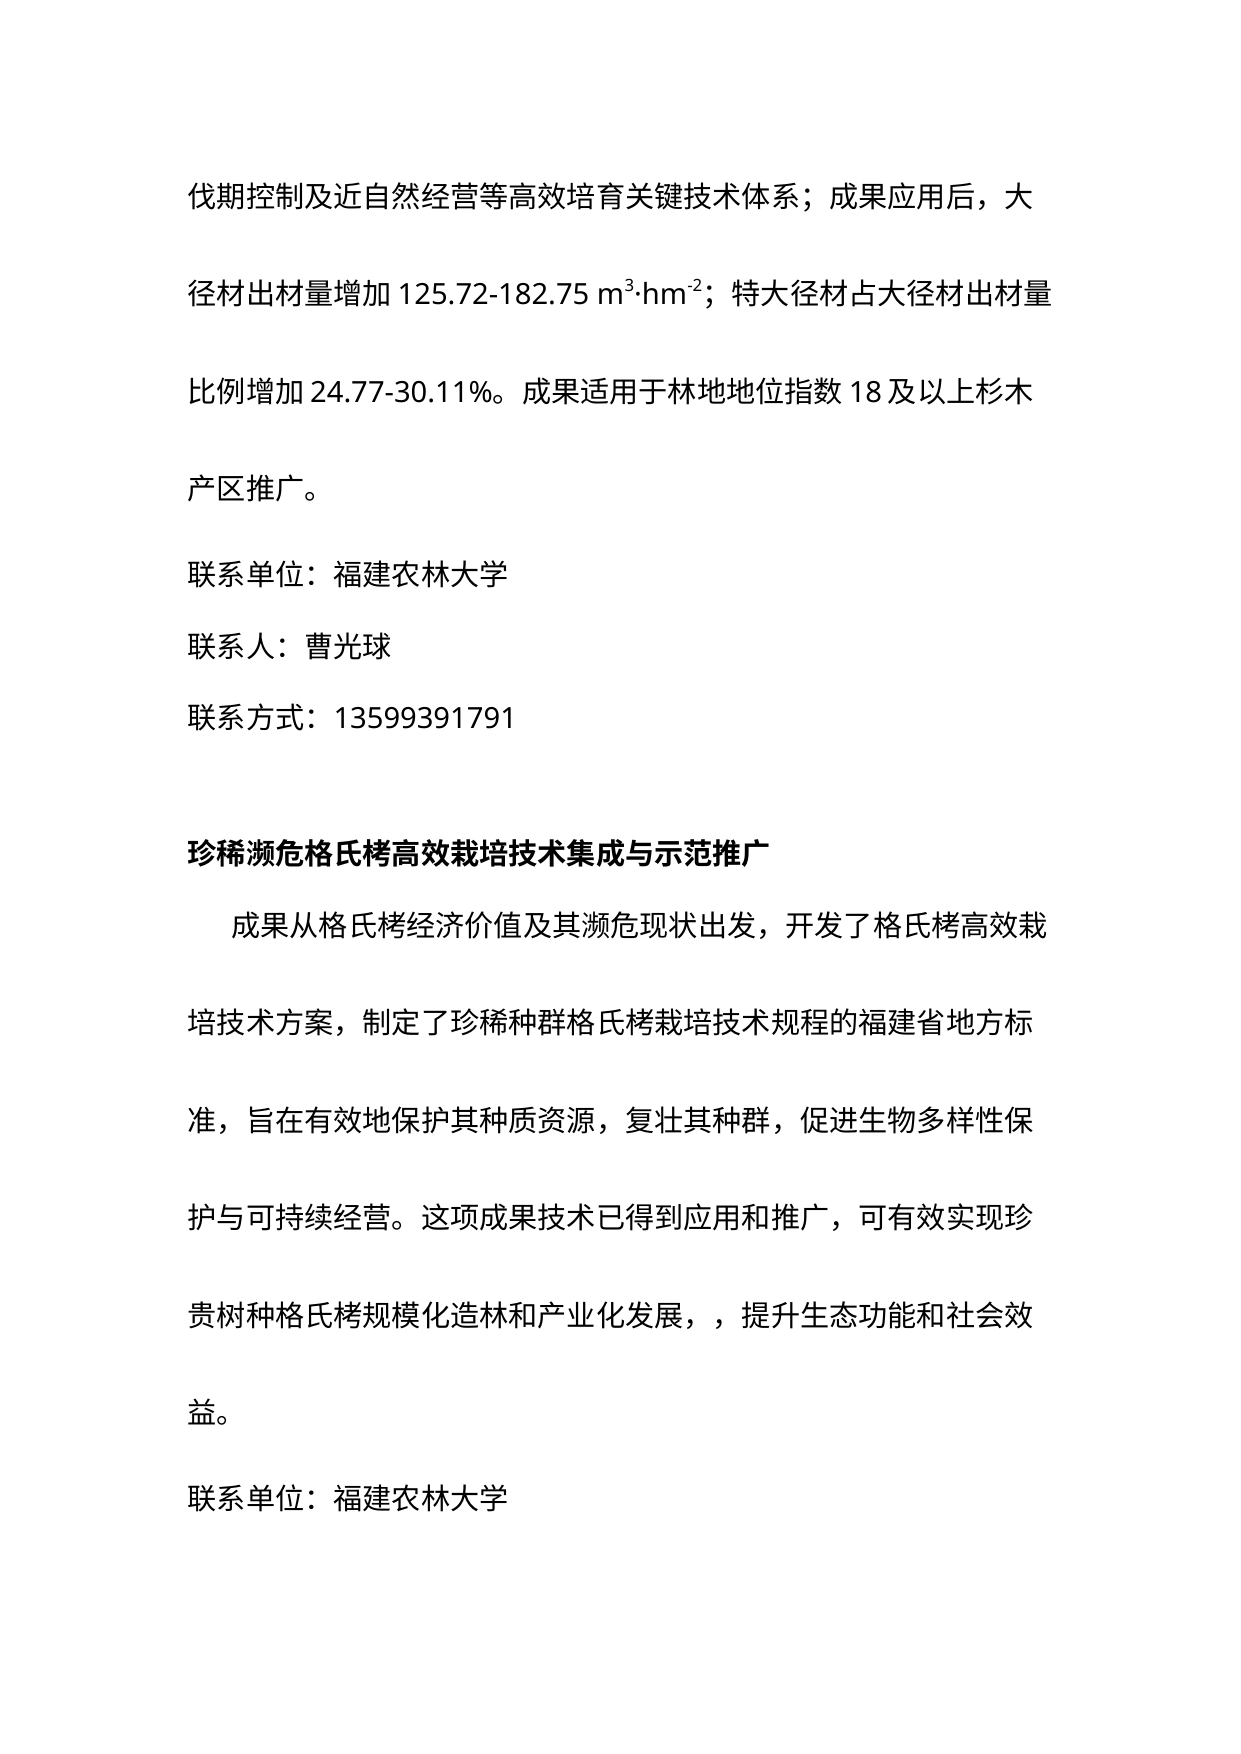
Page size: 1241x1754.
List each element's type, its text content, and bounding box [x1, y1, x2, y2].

text 联系人：曹光球 [187, 612, 1053, 677]
text 联系单位：福建农林大学 [187, 541, 1053, 606]
text 联系单位：福建农林大学 [187, 1464, 1053, 1529]
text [187, 162, 1053, 519]
text 珍稀濒危格氏栲高效栽培技术集成与示范推广 [187, 819, 1053, 884]
text 成果从格氏栲经济价值及其濒危现状出发，开发了格氏栲高效栽培技术方案，制定了珍稀种群格氏栲栽培技术规程的福建省地方标准，旨在有效地保护其种质资源，复壮其种群，促进生物多样性保护与可持续经营。这项成果技术已得到应用和推广，可有效实现珍贵树种格氏栲规模化造林和产业化发展，，提升生态功能和社会效益。 [187, 891, 1053, 1443]
text 联系方式：13599391791 [187, 683, 1053, 748]
